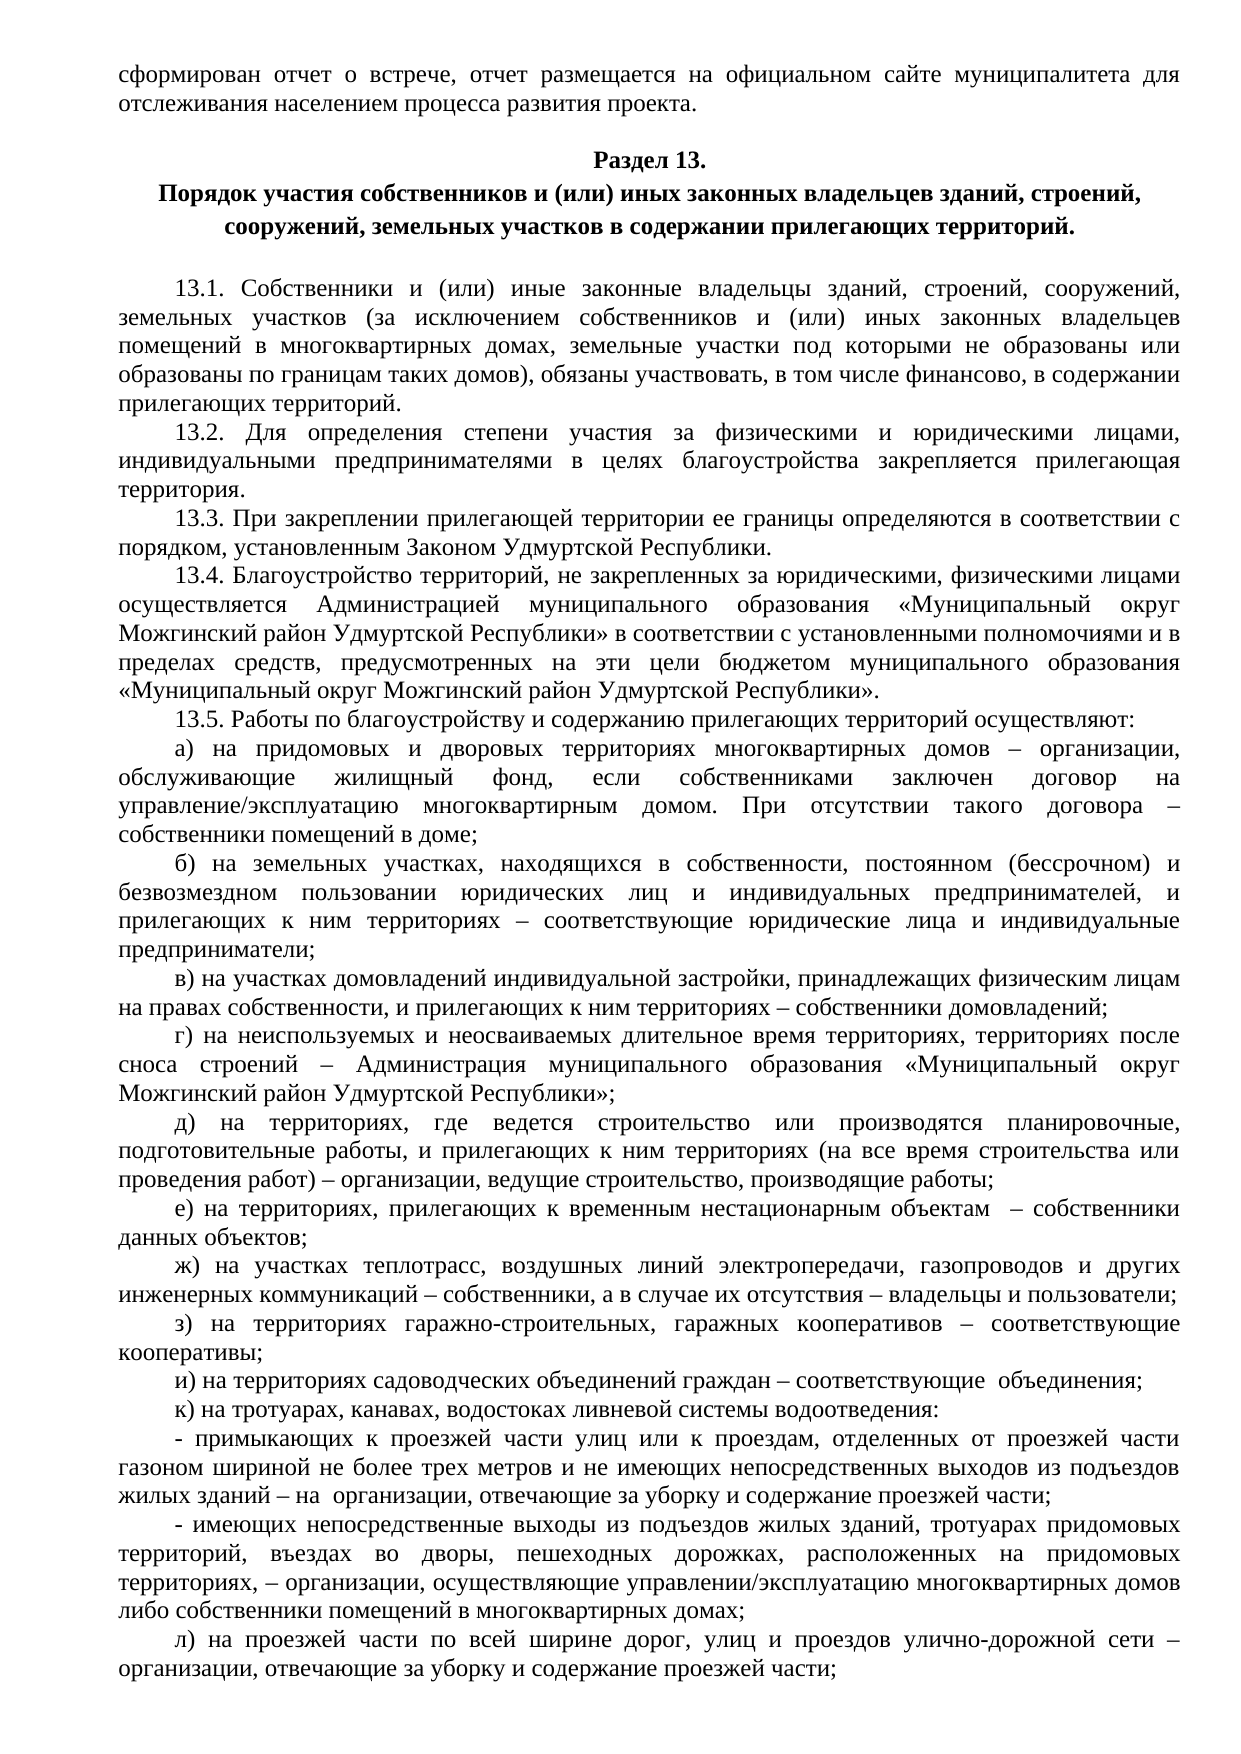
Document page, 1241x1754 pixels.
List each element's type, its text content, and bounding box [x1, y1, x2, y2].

list б) на земельных участках, находящихся в собственности, постоянном (бессрочном) и безвозмездном пользовании юридических лиц и индивидуальных предпринимателей, и прилегающих к ним территориях – соответствующие юридические лица и индивидуальные предприниматели; [118, 848, 1181, 963]
list 13.4. Благоустройство территорий, не закрепленных за юридическими, физическими лицами осуществляется Администрацией муниципального образования «Муниципальный округ Можгинский район Удмуртской Республики» в соответствии с установленными полномочиями и в пределах средств, предусмотренных на эти цели бюджетом муниципального образования «Муниципальный округ Можгинский район Удмуртской Республики». [118, 561, 1181, 704]
list з) на территориях гаражно-строительных, гаражных кооперативов – соответствующие кооперативы; [118, 1308, 1181, 1366]
list ж) на участках теплотрасс, воздушных линий электропередачи, газопроводов и других инженерных коммуникаций – собственники, а в случае их отсутствия – владельцы и пользователи; [118, 1251, 1181, 1308]
list в) на участках домовладений индивидуальной застройки, принадлежащих физическим лицам на правах собственности, и прилегающих к ним территориях – собственники домовладений; [118, 963, 1181, 1021]
list г) на неиспользуемых и неосваиваемых длительное время территориях, территориях после сноса строений – Администрация муниципального образования «Муниципальный округ Можгинский район Удмуртской Республики»; [118, 1021, 1181, 1107]
list - имеющих непосредственные выходы из подъездов жилых зданий, тротуарах придомовых территорий, въездах во дворы, пешеходных дорожках, расположенных на придомовых территориях, – организации, осуществляющие управлении/эксплуатацию многоквартирных домов либо собственники помещений в многоквартирных домах; [118, 1509, 1181, 1624]
list к) на тротуарах, канавах, водостоках ливневой системы водоотведения: [118, 1394, 1181, 1423]
list - примыкающих к проезжей части улиц или к проездам, отделенных от проезжей части газоном шириной не более трех метров и не имеющих непосредственных выходов из подъездов жилых зданий – на организации, отвечающие за уборку и содержание проезжей части; [118, 1423, 1181, 1509]
list а) на придомовых и дворовых территориях многоквартирных домов – организации, обслуживающие жилищный фонд, если собственниками заключен договор на управление/эксплуатацию многоквартирным домом. При отсутствии такого договора – собственники помещений в доме; [118, 733, 1181, 848]
text Порядок участия собственников и (или) иных законных владельцев зданий, строений, сооружений, земельных участков в содержании прилегающих территорий. [118, 178, 1181, 240]
list д) на территориях, где ведется строительство или производятся планировочные, подготовительные работы, и прилегающих к ним территориях (на все время строительства или проведения работ) – организации, ведущие строительство, производящие работы; [118, 1107, 1181, 1193]
text Раздел 13. [118, 145, 1181, 174]
text 13.3. При закреплении прилегающей территории ее границы определяются в соответствии с порядком, установленным Законом Удмуртской Республики. [118, 503, 1181, 561]
list л) на проезжей части по всей ширине дорог, улиц и проездов улично-дорожной сети – организации, отвечающие за уборку и содержание проезжей части; [118, 1624, 1181, 1682]
text 13.1. Собственники и (или) иные законные владельцы зданий, строений, сооружений, земельных участков (за исключением собственников и (или) иных законных владельцев помещений в многоквартирных домах, земельные участки под которыми не образованы или образованы по границам таких домов), обязаны участвовать, в том числе финансово, в содержании прилегающих территорий. [118, 273, 1181, 417]
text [118, 59, 1181, 117]
list е) на территориях, прилегающих к временным нестационарным объектам – собственники данных объектов; [118, 1193, 1181, 1251]
list и) на территориях садоводческих объединений граждан – соответствующие объединения; [118, 1366, 1181, 1394]
text 13.2. Для определения степени участия за физическими и юридическими лицами, индивидуальными предпринимателями в целях благоустройства закрепляется прилегающая территория. [118, 417, 1181, 503]
list 13.5. Работы по благоустройству и содержанию прилегающих территорий осуществляют: [118, 704, 1181, 733]
